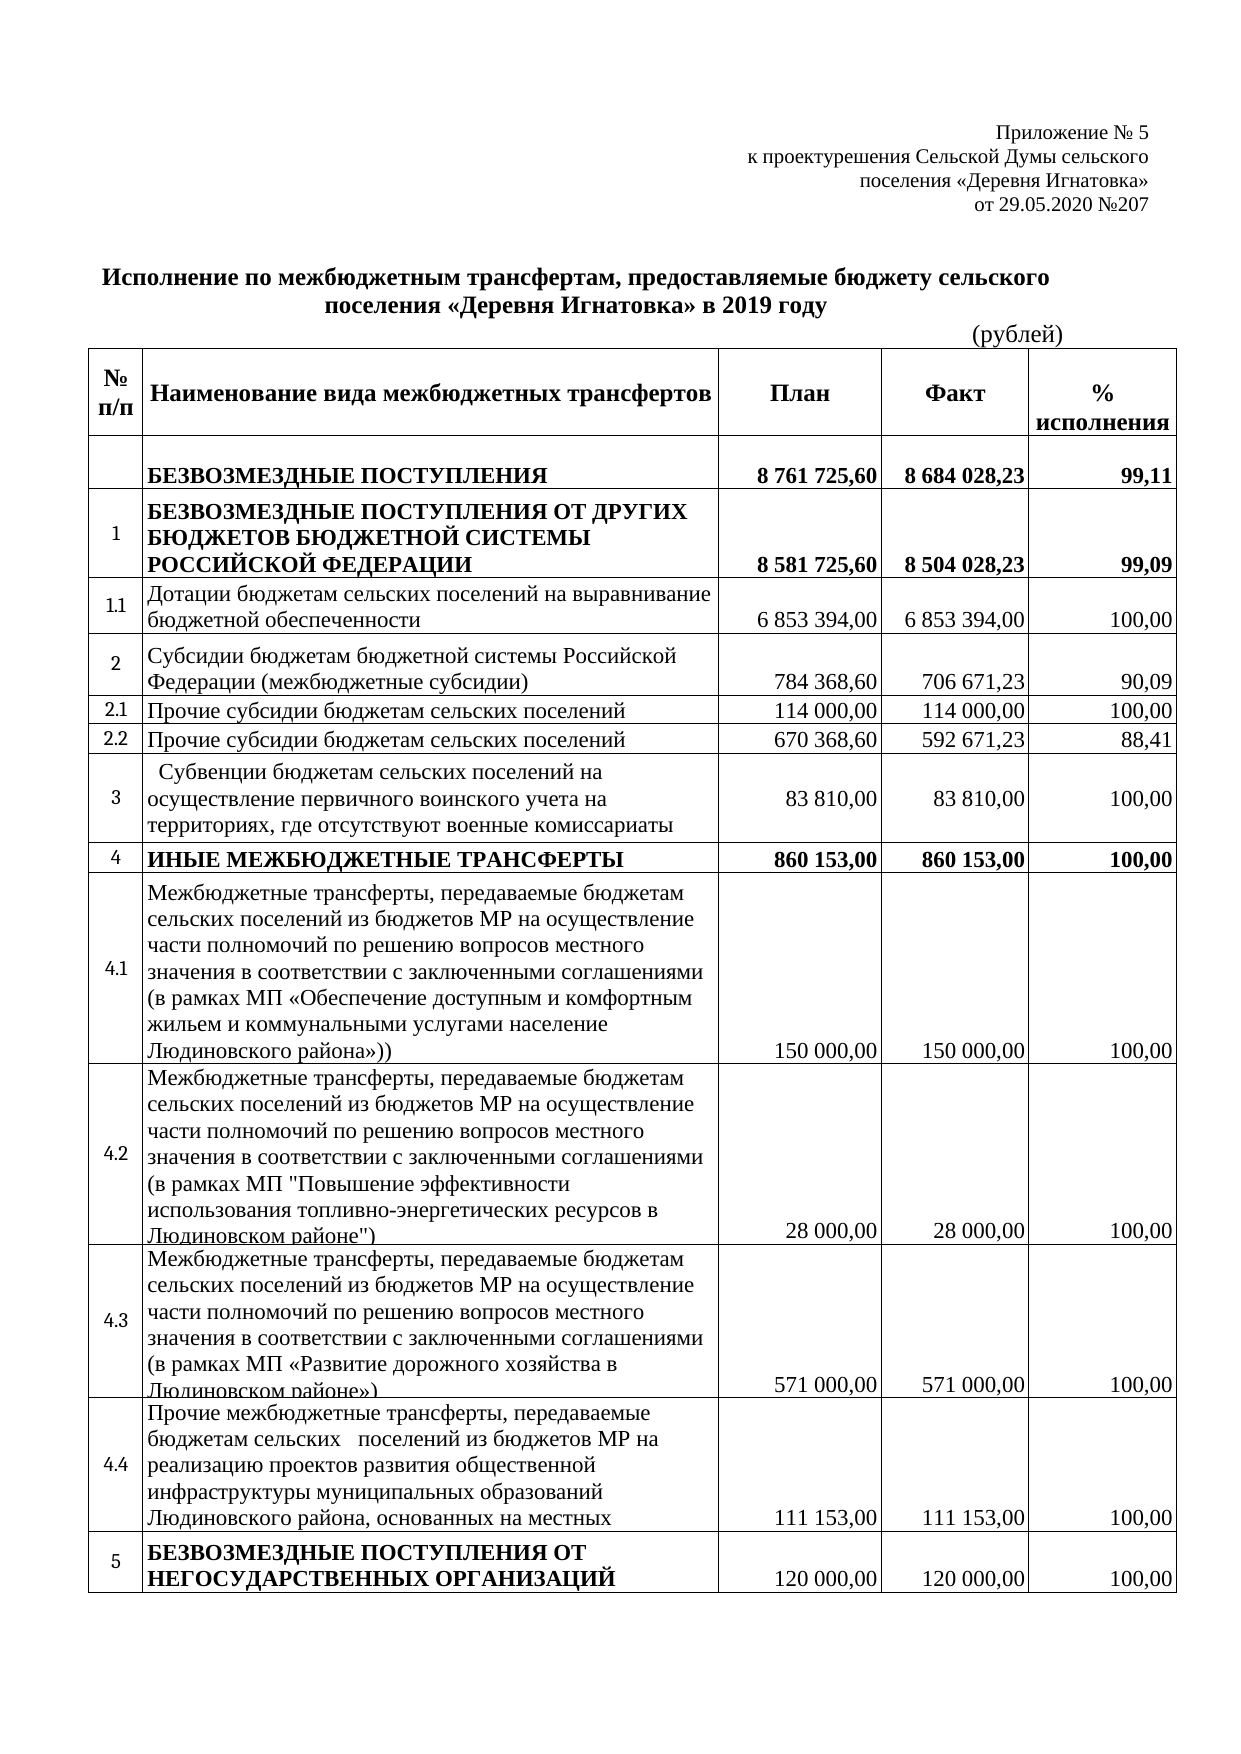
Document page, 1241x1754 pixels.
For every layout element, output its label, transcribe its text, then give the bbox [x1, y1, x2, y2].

table_cell 150 000,00 [882, 873, 1028, 1063]
table_cell 28 000,00 [719, 1064, 881, 1244]
table_cell 706 671,23 [882, 634, 1028, 694]
table_cell 670 368,60 [719, 724, 881, 753]
table_cell 4 [89, 843, 142, 872]
table_cell 4.1 [89, 873, 142, 1063]
table_cell 860 153,00 [882, 843, 1028, 872]
table_cell БЕЗВОЗМЕЗДНЫЕ ПОСТУПЛЕНИЯ ОТ НЕГОСУДАРСТВЕННЫХ ОРГАНИЗАЦИЙ [143, 1532, 718, 1592]
table_cell 100,00 [1029, 1532, 1176, 1592]
table_cell 1.1 [89, 578, 142, 633]
table_cell 99,11 [1029, 436, 1176, 488]
table_cell 3 [89, 754, 142, 842]
table_cell 100,00 [1029, 578, 1176, 633]
table_cell 111 153,00 [882, 1398, 1028, 1531]
table_cell Субсидии бюджетам бюджетной системы Российской Федерации (межбюджетные субсидии) [143, 634, 718, 694]
table_cell Межбюджетные трансферты, передаваемые бюджетам сельских поселений из бюджетов МР на осуществление части полномочий по решению вопросов местного значения в соответствии с заключенными соглашениями (в рамках МП «Обеспечение доступным и комфортным жильем и коммунальными услугами население Людиновского района»)) [143, 873, 718, 1063]
table_cell 100,00 [1029, 1245, 1176, 1397]
table_header Факт [882, 349, 1028, 435]
table_cell 114 000,00 [882, 696, 1028, 723]
table_cell 2.1 [89, 696, 142, 723]
table_cell 99,09 [1029, 489, 1176, 577]
table_cell 100,00 [1029, 754, 1176, 842]
table_cell 2.2 [89, 724, 142, 753]
table_header План [719, 349, 881, 435]
table_cell 8 761 725,60 [719, 436, 881, 488]
table_cell 592 671,23 [882, 724, 1028, 753]
table_cell Межбюджетные трансферты, передаваемые бюджетам сельских поселений из бюджетов МР на осуществление части полномочий по решению вопросов местного значения в соответствии с заключенными соглашениями (в рамках МП «Развитие дорожного хозяйства в Людиновском районе») [143, 1245, 718, 1397]
table_cell 860 153,00 [719, 843, 881, 872]
table_cell Межбюджетные трансферты, передаваемые бюджетам сельских поселений из бюджетов МР на осуществление части полномочий по решению вопросов местного значения в соответствии с заключенными соглашениями (в рамках МП "Повышение эффективности использования топливно-энергетических ресурсов в Людиновском районе") [143, 1064, 718, 1244]
table_cell 111 153,00 [719, 1398, 881, 1531]
table_cell Прочие межбюджетные трансферты, передаваемые бюджетам сельских поселений из бюджетов МР на реализацию проектов развития общественной инфраструктуры муниципальных образований Людиновского района, основанных на местных [143, 1398, 718, 1531]
table_cell 83 810,00 [882, 754, 1028, 842]
table_cell 8 684 028,23 [882, 436, 1028, 488]
table_cell 100,00 [1029, 1064, 1176, 1244]
table_cell Прочие субсидии бюджетам сельских поселений [143, 724, 718, 753]
table_cell 8 581 725,60 [719, 489, 881, 577]
table_cell Субвенции бюджетам сельских поселений на осуществление первичного воинского учета на территориях, где отсутствуют военные комиссариаты [143, 754, 718, 842]
table_cell 83 810,00 [719, 754, 881, 842]
table_cell ИНЫЕ МЕЖБЮДЖЕТНЫЕ ТРАНСФЕРТЫ [143, 843, 718, 872]
table_cell 114 000,00 [719, 696, 881, 723]
table_cell [89, 436, 142, 488]
text Исполнение по межбюджетным трансфертам, предоставляемые бюджету сельского поселения «Деревня Игнатовка» в 2019 году [88, 262, 1063, 319]
table_cell 1 [89, 489, 142, 577]
table_cell 4.3 [89, 1245, 142, 1397]
table_cell 784 368,60 [719, 634, 881, 694]
table_cell 4.2 [89, 1064, 142, 1244]
table_header № п/п [89, 349, 142, 435]
text (рублей) [88, 319, 1063, 348]
table_cell 8 504 028,23 [882, 489, 1028, 577]
table_cell 5 [89, 1532, 142, 1592]
table_cell 90,09 [1029, 634, 1176, 694]
table_cell БЕЗВОЗМЕЗДНЫЕ ПОСТУПЛЕНИЯ [143, 436, 718, 488]
table_cell 6 853 394,00 [882, 578, 1028, 633]
table_cell 100,00 [1029, 696, 1176, 723]
table_header Наименование вида межбюджетных трансфертов [143, 349, 718, 435]
table_cell 88,41 [1029, 724, 1176, 753]
table_cell 28 000,00 [882, 1064, 1028, 1244]
table_cell 120 000,00 [719, 1532, 881, 1592]
table_cell 100,00 [1029, 873, 1176, 1063]
table_cell 150 000,00 [719, 873, 881, 1063]
table_cell 571 000,00 [719, 1245, 881, 1397]
table_header % исполнения [1029, 349, 1176, 435]
table_cell 100,00 [1029, 843, 1176, 872]
table_cell 100,00 [1029, 1398, 1176, 1531]
table_header Приложение № 5 к проектурешения Сельской Думы сельского поселения «Деревня Игнатовка» от 29.05.2020 №207 [717, 120, 1160, 245]
table_cell 6 853 394,00 [719, 578, 881, 633]
table_cell 2 [89, 634, 142, 694]
table_cell 571 000,00 [882, 1245, 1028, 1397]
table_cell 120 000,00 [882, 1532, 1028, 1592]
table_cell 4.4 [89, 1398, 142, 1531]
table_cell БЕЗВОЗМЕЗДНЫЕ ПОСТУПЛЕНИЯ ОТ ДРУГИХ БЮДЖЕТОВ БЮДЖЕТНОЙ СИСТЕМЫ РОССИЙСКОЙ ФЕДЕРАЦИИ [143, 489, 718, 577]
table_cell Дотации бюджетам сельских поселений на выравнивание бюджетной обеспеченности [143, 578, 718, 633]
table_cell Прочие субсидии бюджетам сельских поселений [143, 696, 718, 723]
